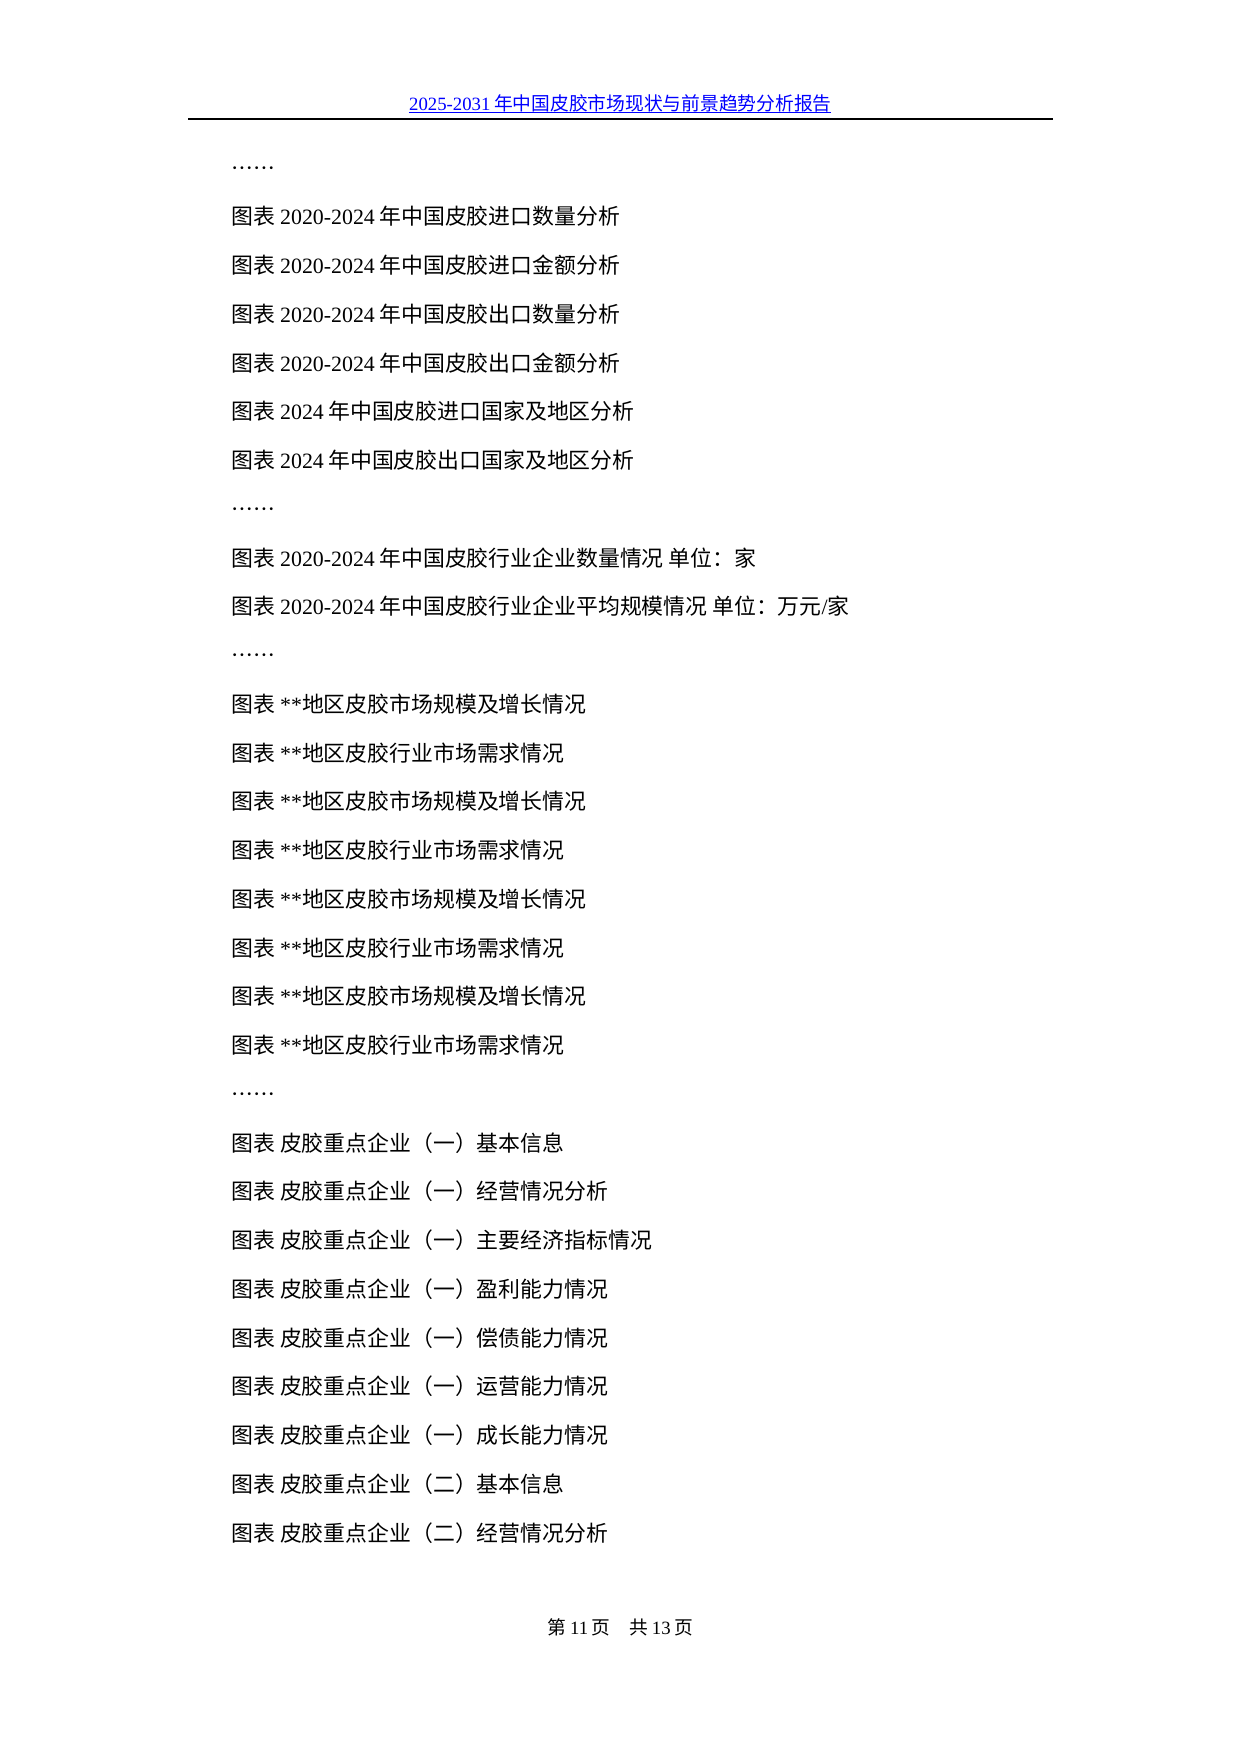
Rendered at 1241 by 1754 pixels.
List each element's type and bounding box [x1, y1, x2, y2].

text [187, 150, 1053, 1548]
